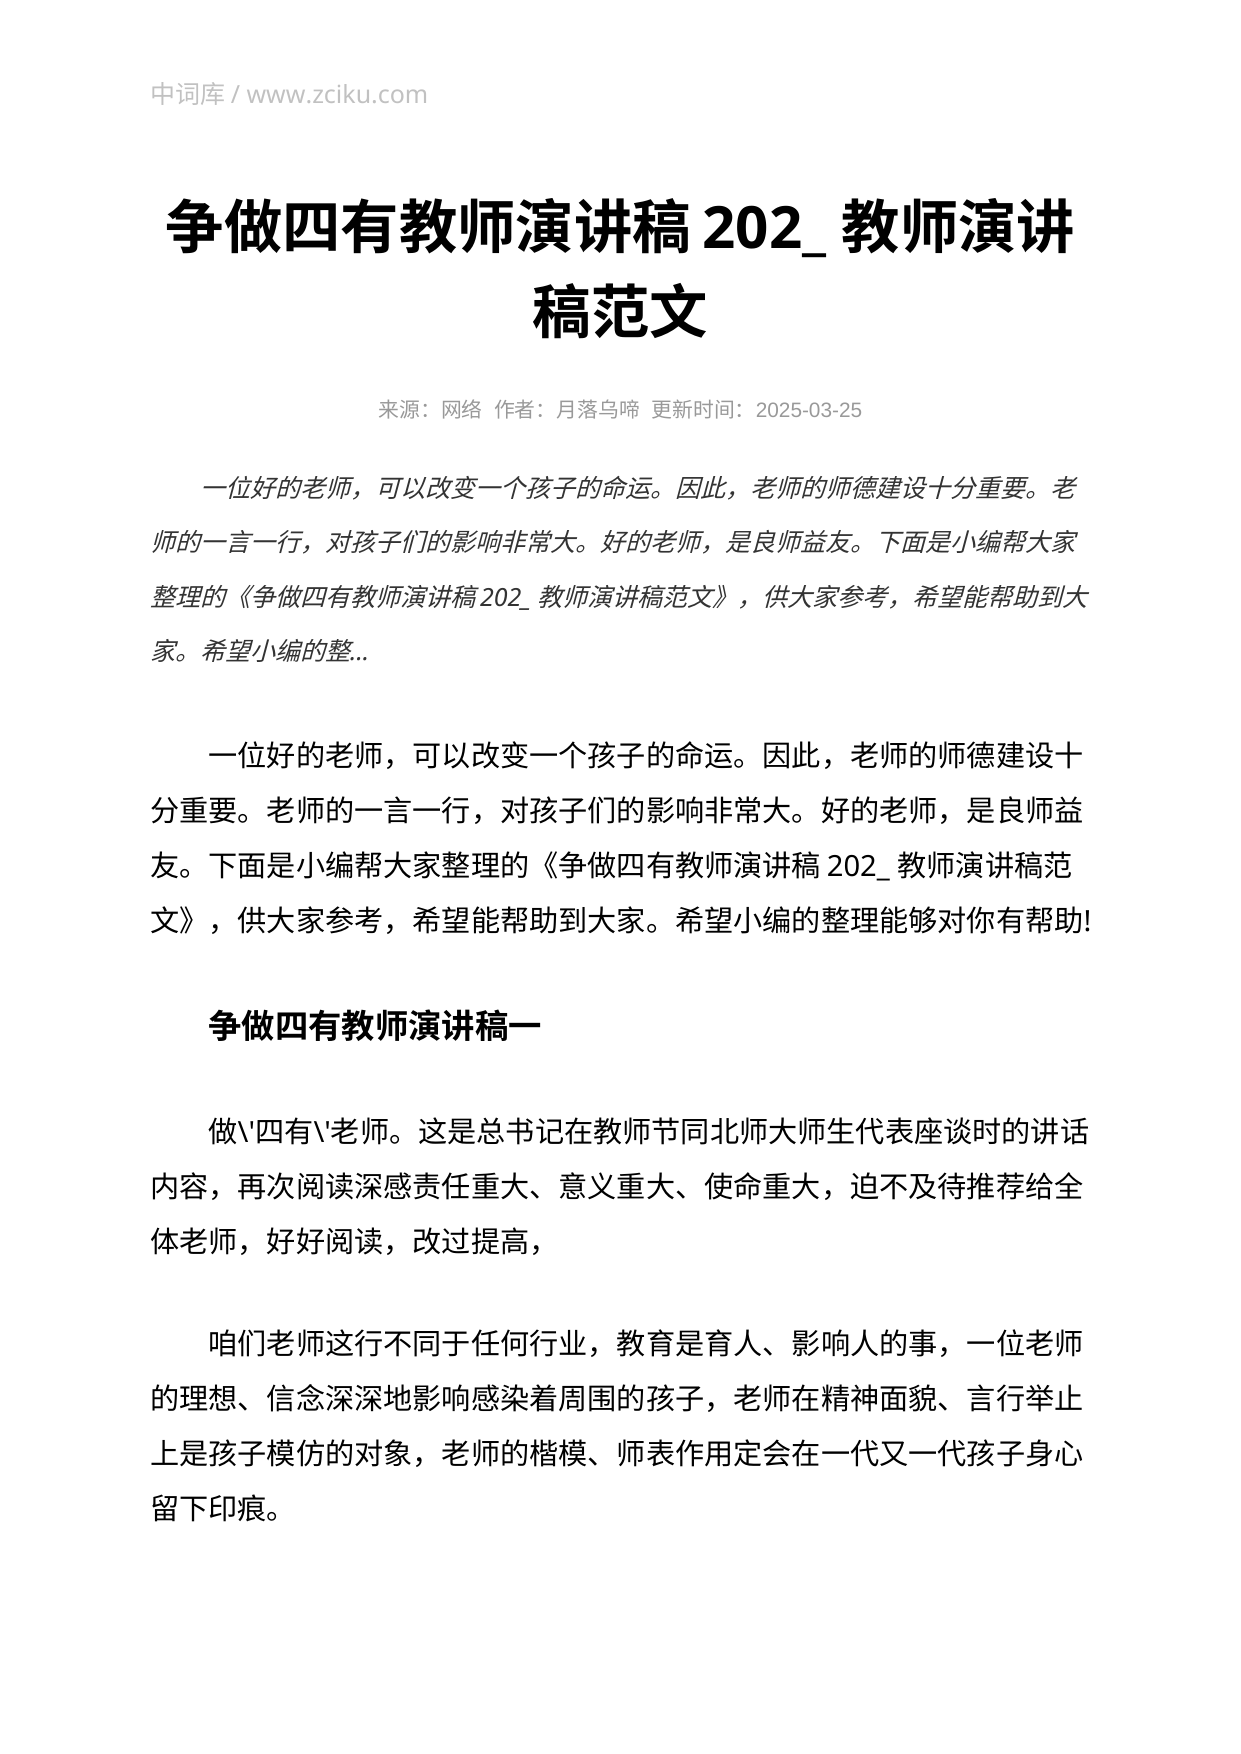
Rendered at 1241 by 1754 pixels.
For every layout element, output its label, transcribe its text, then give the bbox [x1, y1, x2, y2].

text 争做四有教师演讲稿一 [150, 999, 1090, 1048]
text 一位好的老师，可以改变一个孩子的命运。因此，老师的师德建设十分重要。老师的一言一行，对孩子们的影响非常大。好的老师，是良师益友。下面是小编帮大家整理的《争做四有教师演讲稿202_ 教师演讲稿范文》，供大家参考，希望能帮助到大家。希望小编的整理能够对你有帮助! [150, 733, 1090, 940]
text 做\'四有\'老师。这是总书记在教师节同北师大师生代表座谈时的讲话内容，再次阅读深感责任重大、意义重大、使命重大，迫不及待推荐给全体老师，好好阅读，改过提高， [150, 1109, 1090, 1261]
subtitle 争做四有教师演讲稿202_ 教师演讲稿范文 [150, 181, 1090, 351]
text 一位好的老师，可以改变一个孩子的命运。因此，老师的师德建设十分重要。老师的一言一行，对孩子们的影响非常大。好的老师，是良师益友。下面是小编帮大家整理的《争做四有教师演讲稿202_ 教师演讲稿范文》，供大家参考，希望能帮助到大家。希望小编的整... [150, 468, 1090, 668]
text 咱们老师这行不同于任何行业，教育是育人、影响人的事，一位老师的理想、信念深深地影响感染着周围的孩子，老师在精神面貌、言行举止上是孩子模仿的对象，老师的楷模、师表作用定会在一代又一代孩子身心留下印痕。 [150, 1321, 1090, 1527]
text 来源：网络 作者：月落乌啼 更新时间：2025-03-25 [150, 397, 1090, 421]
